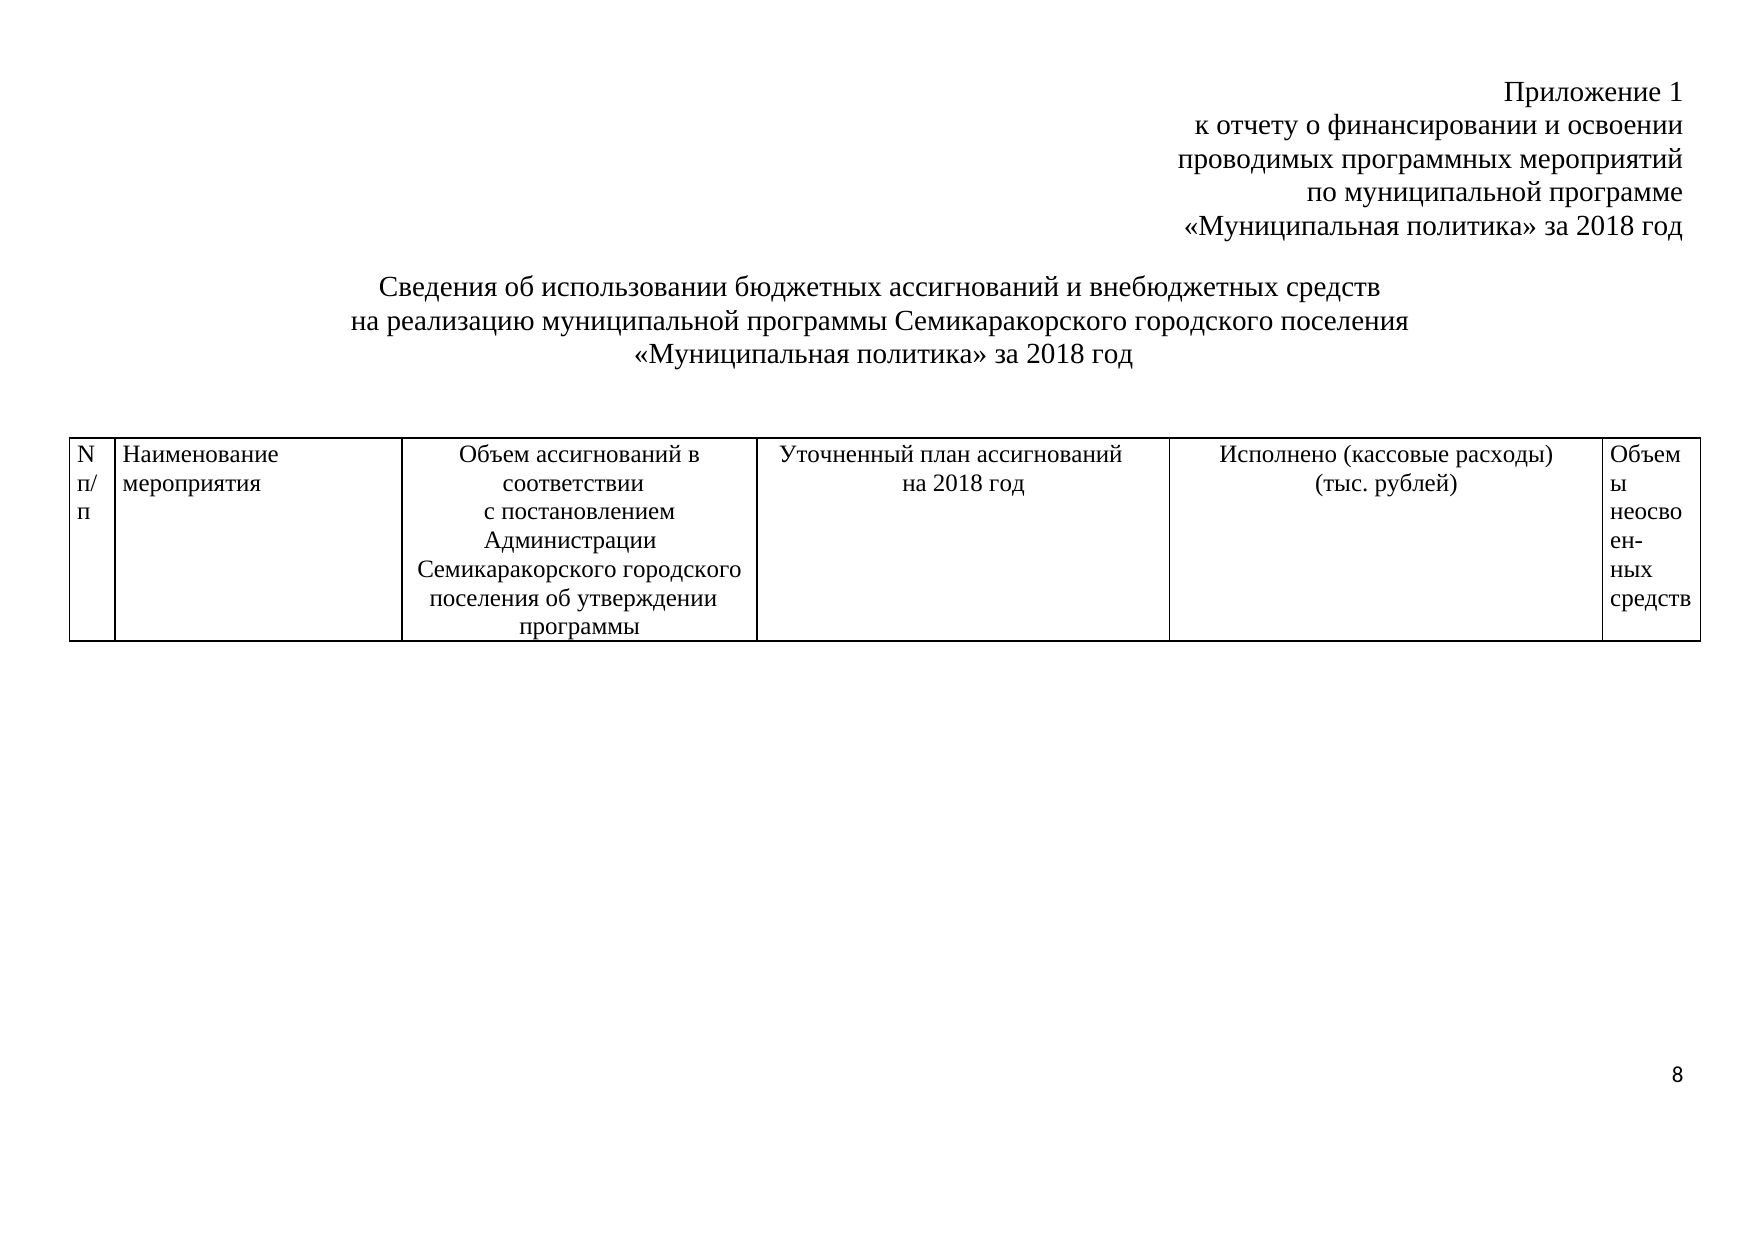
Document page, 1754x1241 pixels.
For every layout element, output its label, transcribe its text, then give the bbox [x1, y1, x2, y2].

table_header N п/п [70, 439, 114, 640]
text «Муниципальная политика» за 2018 год [77, 208, 1683, 242]
text по муниципальной программе [77, 174, 1683, 208]
table_header Объемы неосвоен- ных средств и причины их неос- воения (по ис- точникам финанси- рования) [1603, 439, 1700, 640]
text проводимых программных мероприятий [77, 141, 1683, 174]
title «Муниципальная политика» за 2018 год [77, 337, 1683, 370]
text к отчету о финансировании и освоении [77, 107, 1683, 141]
text Приложение 1 [77, 74, 1683, 107]
table_header Уточненный план ассигнований на 2018 год [758, 439, 1169, 640]
table_header Наименование мероприятия [116, 439, 401, 640]
text Сведения об использовании бюджетных ассигнований и внебюджетных средств [77, 269, 1683, 303]
table_header Объем ассигнований в соответствии с постановлением Администрации Семикаракорского городского поселения об утверждении программы [403, 439, 756, 640]
text на реализацию муниципальной программы Семикаракорского городского поселения [77, 303, 1683, 337]
table_header Исполнено (кассовые расходы) (тыс. рублей) [1170, 439, 1602, 640]
